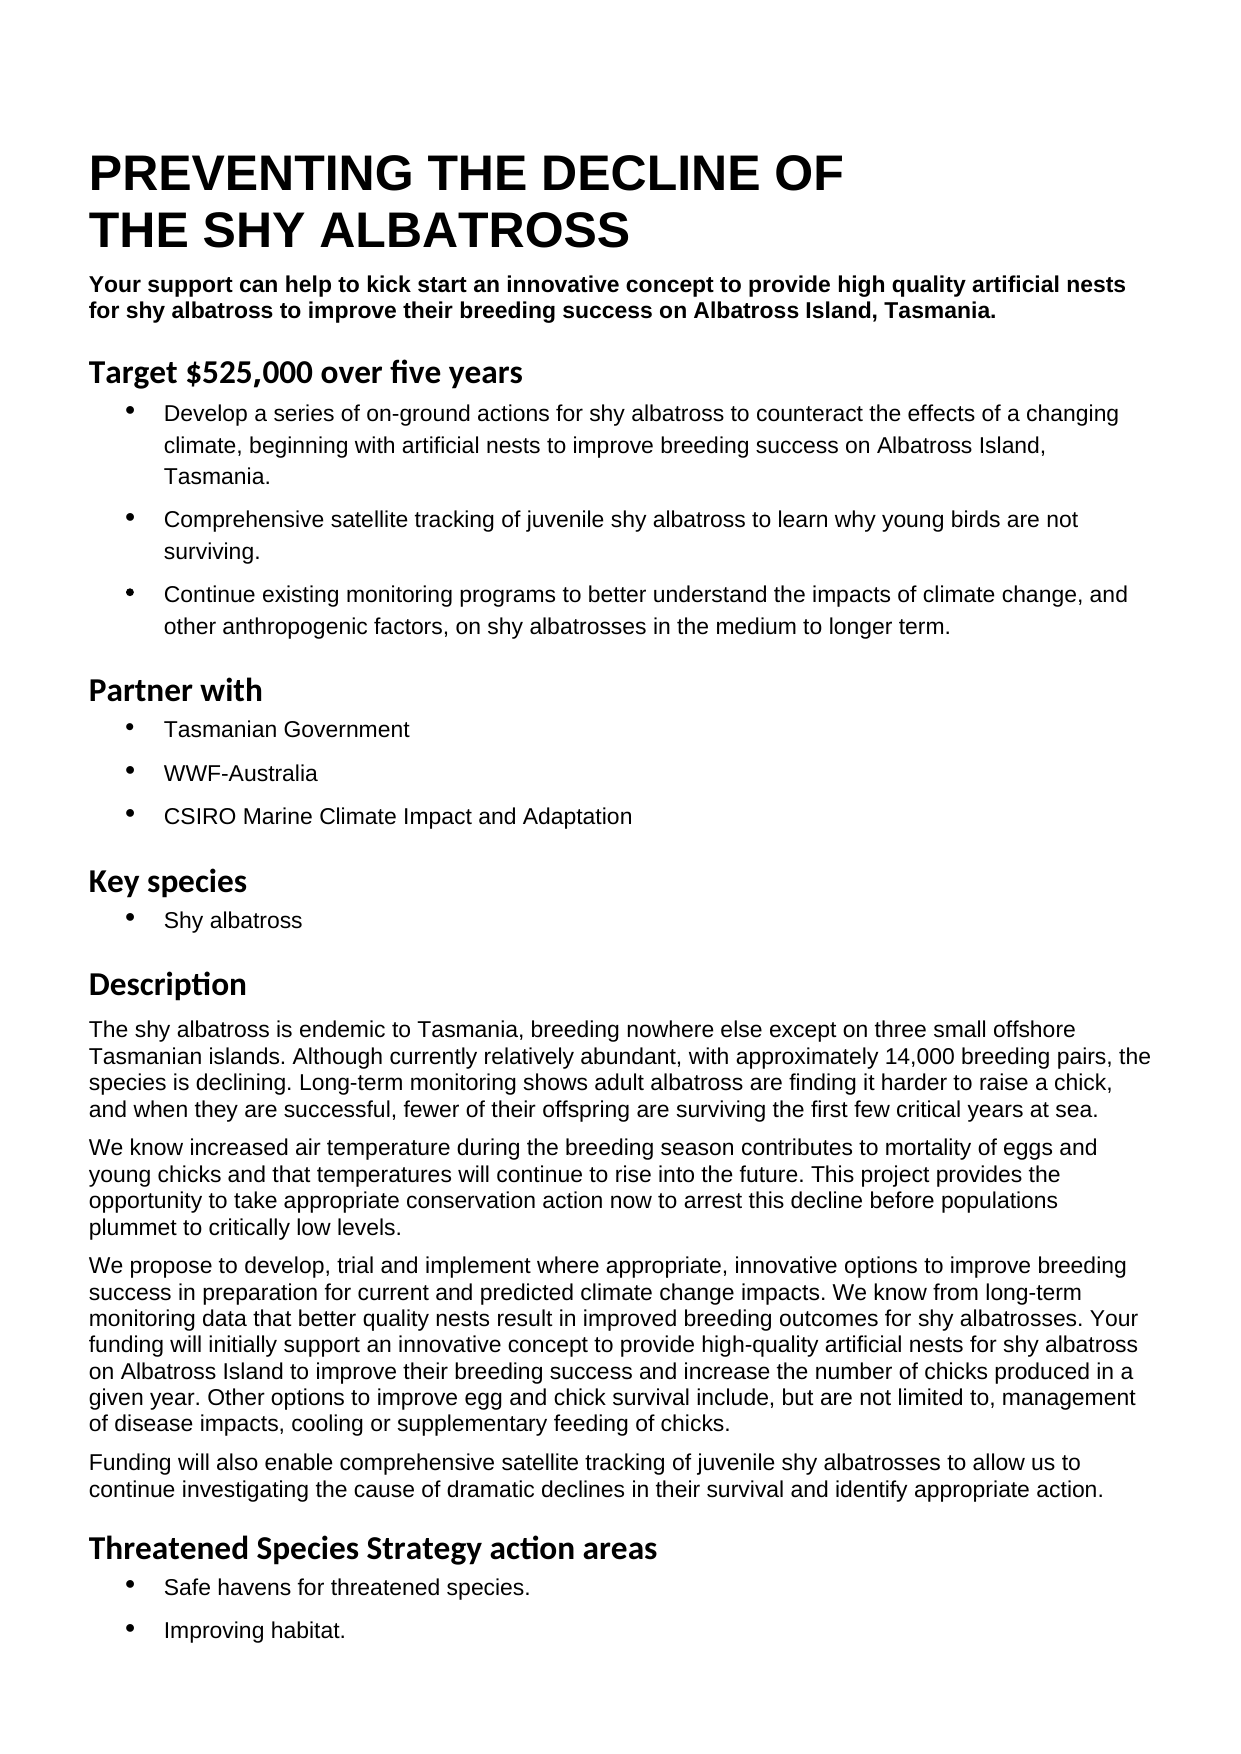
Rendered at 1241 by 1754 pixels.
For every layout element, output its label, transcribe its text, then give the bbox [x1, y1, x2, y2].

text We know increased air temperature during the breeding season contributes to mortality of eggs and young chicks and that temperatures will continue to rise into the future. This project provides the opportunity to take appropriate conservation action now to arrest this decline before populations plummet to critically low levels. [89, 1134, 1152, 1240]
text Develop a series of on-ground actions for shy albatross to counteract the effects of a changing climate, beginning with artificial nests to improve breeding success on Albatross Island, Tasmania. [126, 400, 1152, 489]
text Your support can help to kick start an innovative concept to provide high quality artificial nests for shy albatross to improve their breeding success on Albatross Island, Tasmania. [89, 271, 1152, 323]
subtitle Partner with [89, 669, 1152, 710]
text Shy albatross [126, 907, 1152, 933]
text Comprehensive satellite tracking of juvenile shy albatross to learn why young birds are not surviving. [126, 506, 1152, 564]
text Continue existing monitoring programs to better understand the impacts of climate change, and other anthropogenic factors, on shy albatrosses in the medium to longer term. [126, 581, 1152, 639]
text Improving habitat. [126, 1617, 1152, 1644]
text CSIRO Marine Climate Impact and Adaptation [126, 803, 1152, 829]
subtitle preventing the decline of the shy albatross [89, 143, 1152, 258]
text Safe havens for threatened species. [126, 1574, 1152, 1600]
text Funding will also enable comprehensive satellite tracking of juvenile shy albatrosses to allow us to continue investigating the cause of dramatic declines in their survival and identify appropriate action. [89, 1449, 1152, 1502]
subtitle Description [89, 963, 1152, 1004]
text We propose to develop, trial and implement where appropriate, innovative options to improve breeding success in preparation for current and predicted climate change impacts. We know from long-term monitoring data that better quality nests result in improved breeding outcomes for shy albatrosses. Your funding will initially support an innovative concept to provide high-quality artificial nests for shy albatross on Albatross Island to improve their breeding success and increase the number of chicks produced in a given year. Other options to improve egg and chick survival include, but are not limited to, management of disease impacts, cooling or supplementary feeding of chicks. [89, 1252, 1152, 1437]
subtitle Target $525,000 over five years [89, 348, 1152, 394]
subtitle Threatened Species Strategy action areas [89, 1527, 1152, 1568]
subtitle Key species [89, 860, 1152, 900]
text Tasmanian Government [126, 716, 1152, 743]
text WWF-Australia [126, 760, 1152, 786]
text The shy albatross is endemic to Tasmania, breeding nowhere else except on three small offshore Tasmanian islands. Although currently relatively abundant, with approximately 14,000 breeding pairs, the species is declining. Long-term monitoring shows adult albatross are finding it harder to raise a chick, and when they are successful, fewer of their offspring are surviving the first few critical years at sea. [89, 1016, 1152, 1122]
